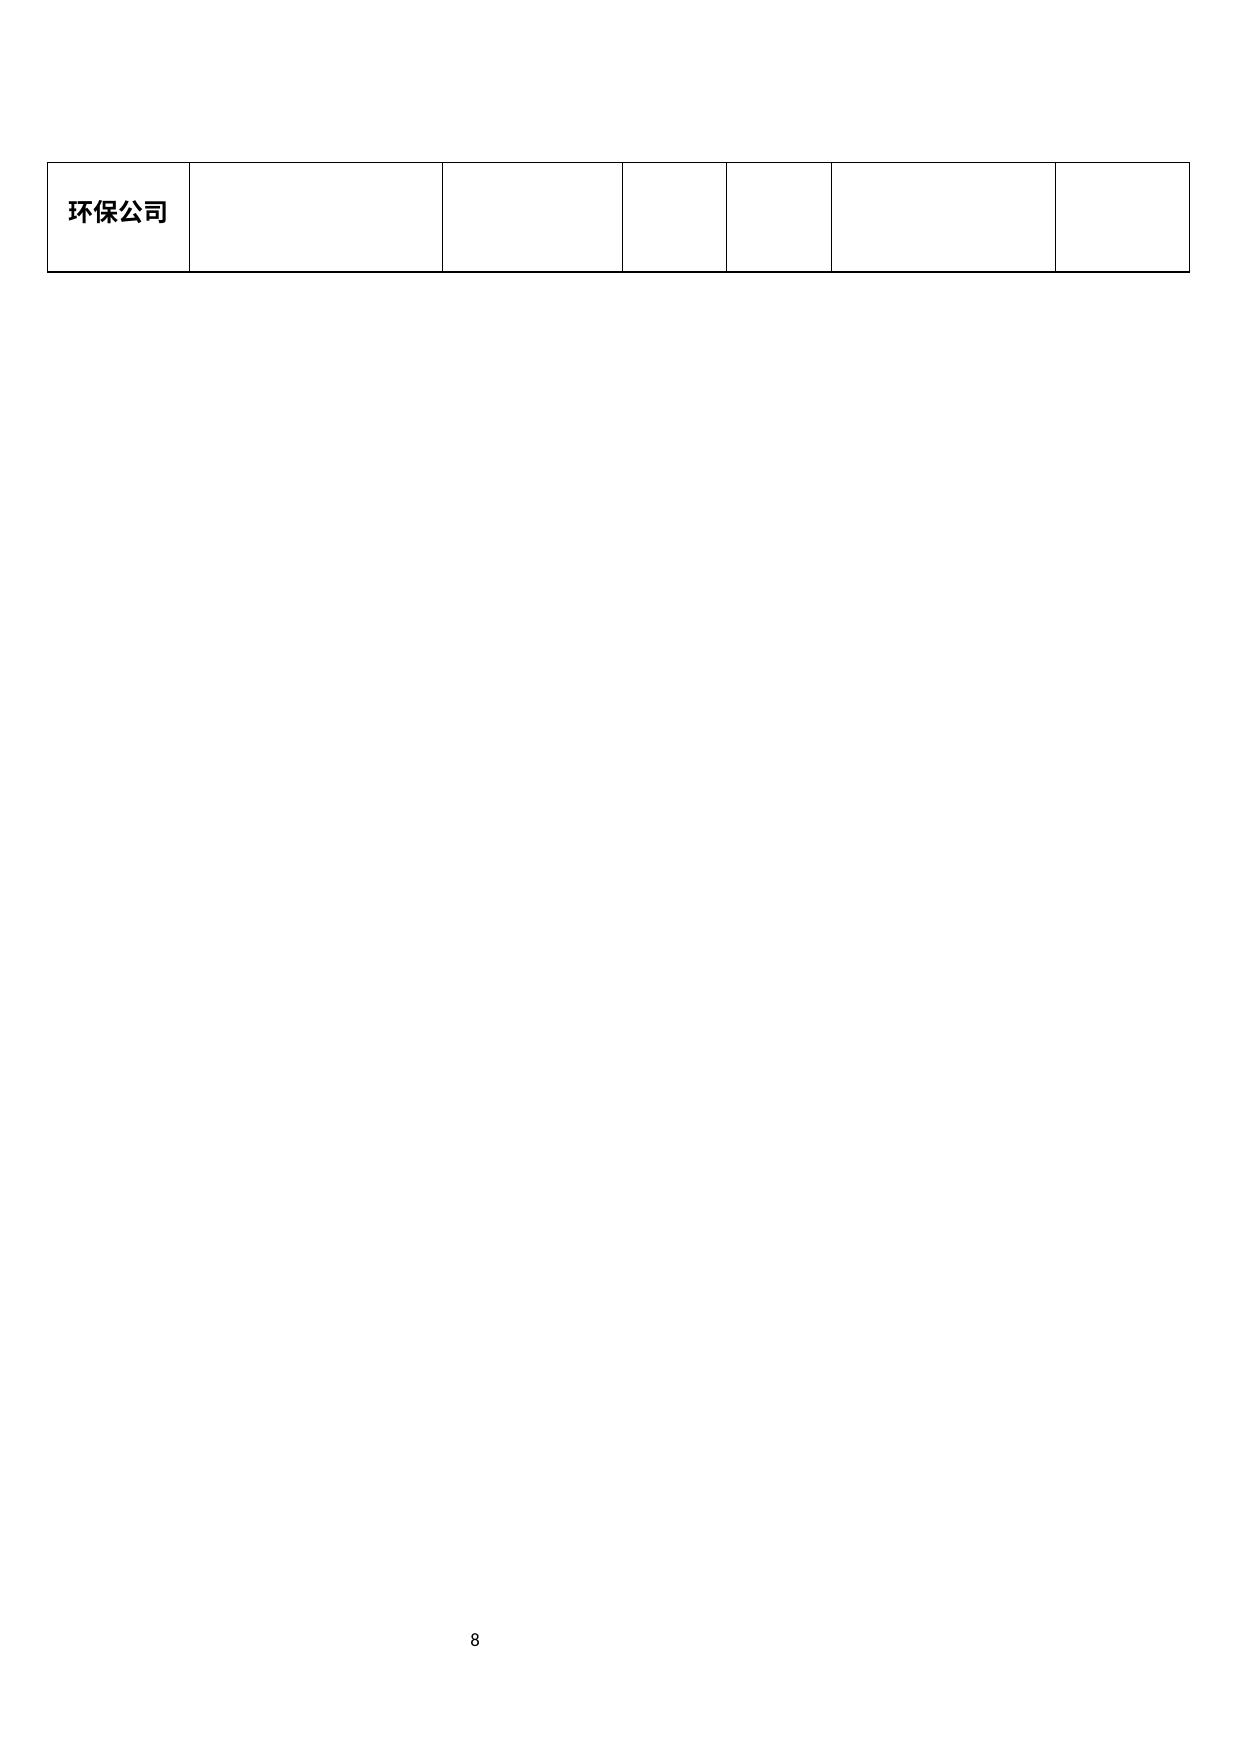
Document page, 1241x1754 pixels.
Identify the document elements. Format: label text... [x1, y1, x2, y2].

table_cell [623, 163, 726, 271]
table_cell [727, 163, 831, 271]
table_cell 环保公司 [48, 163, 189, 271]
table_cell [190, 163, 442, 271]
table_cell [1056, 163, 1189, 271]
table_cell [443, 163, 622, 271]
table_cell [832, 163, 1055, 271]
